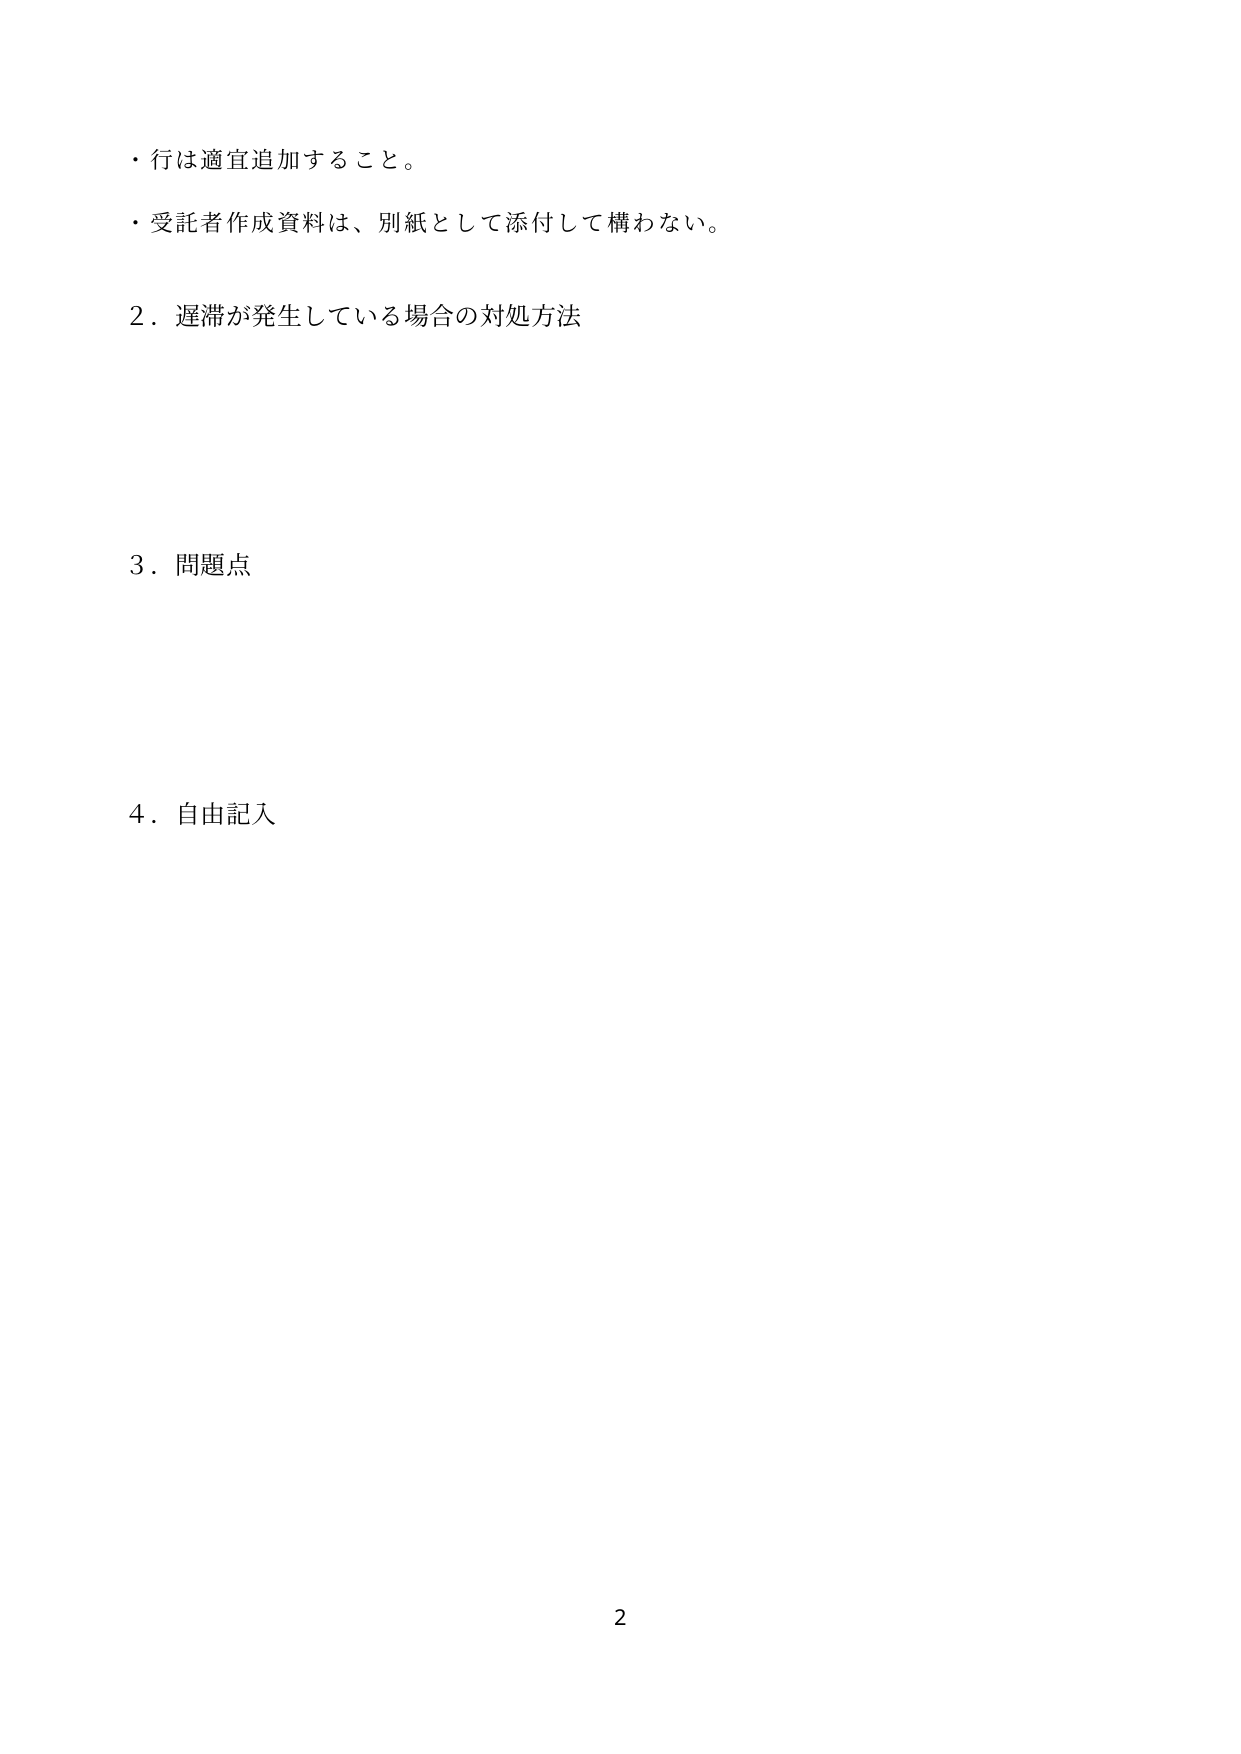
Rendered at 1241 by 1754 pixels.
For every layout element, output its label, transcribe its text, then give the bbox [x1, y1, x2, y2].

text ・受託者作成資料は、別紙として添付して構わない。 [124, 190, 1116, 252]
text ・行は適宜追加すること。 [124, 128, 1116, 190]
text ４．自由記入 [124, 782, 1116, 844]
text ３．問題点 [124, 533, 1116, 595]
text ２．遅滞が発生している場合の対処方法 [124, 284, 1116, 346]
